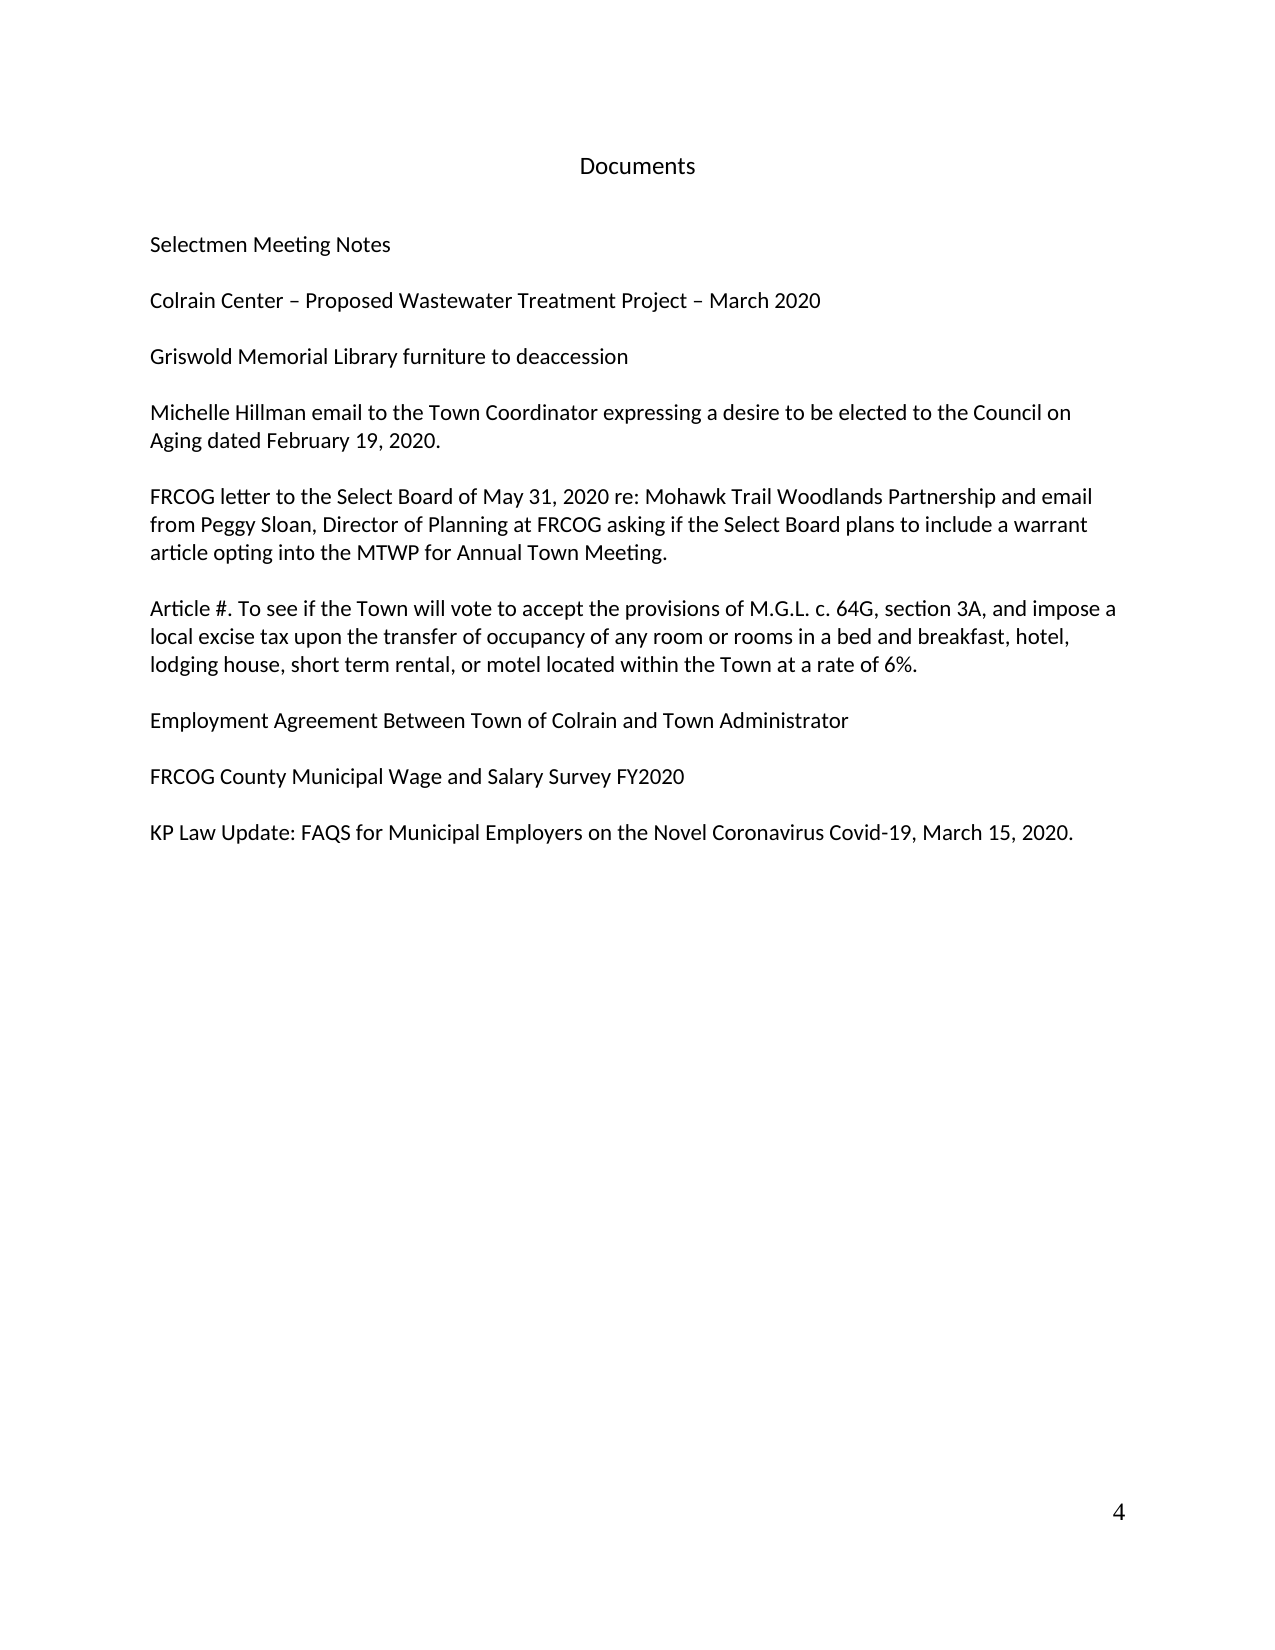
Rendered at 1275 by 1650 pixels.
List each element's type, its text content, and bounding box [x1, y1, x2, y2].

text FRCOG letter to the Select Board of May 31, 2020 re: Mohawk Trail Woodlands Partnership and email from Peggy Sloan, Director of Planning at FRCOG asking if the Select Board plans to include a warrant article opting into the MTWP for Annual Town Meeting. [150, 482, 1125, 566]
text Employment Agreement Between Town of Colrain and Town Administrator [150, 706, 1125, 734]
text FRCOG County Municipal Wage and Salary Survey FY2020 [150, 762, 1125, 791]
text Michelle Hillman email to the Town Coordinator expressing a desire to be elected to the Council on Aging dated February 19, 2020. [150, 398, 1125, 454]
text Colrain Center – Proposed Wastewater Treatment Project – March 2020 [150, 286, 1125, 314]
text Griswold Memorial Library furniture to deaccession [150, 342, 1125, 370]
text KP Law Update: FAQS for Municipal Employers on the Novel Coronavirus Covid-19, March 15, 2020. [150, 818, 1125, 847]
text Selectmen Meeting Notes [150, 230, 1125, 258]
text Documents [150, 150, 1125, 181]
text Article #. To see if the Town will vote to accept the provisions of M.G.L. c. 64G, section 3A, and impose a local excise tax upon the transfer of occupancy of any room or rooms in a bed and breakfast, hotel, lodging house, short term rental, or motel located within the Town at a rate of 6%. [150, 594, 1125, 678]
